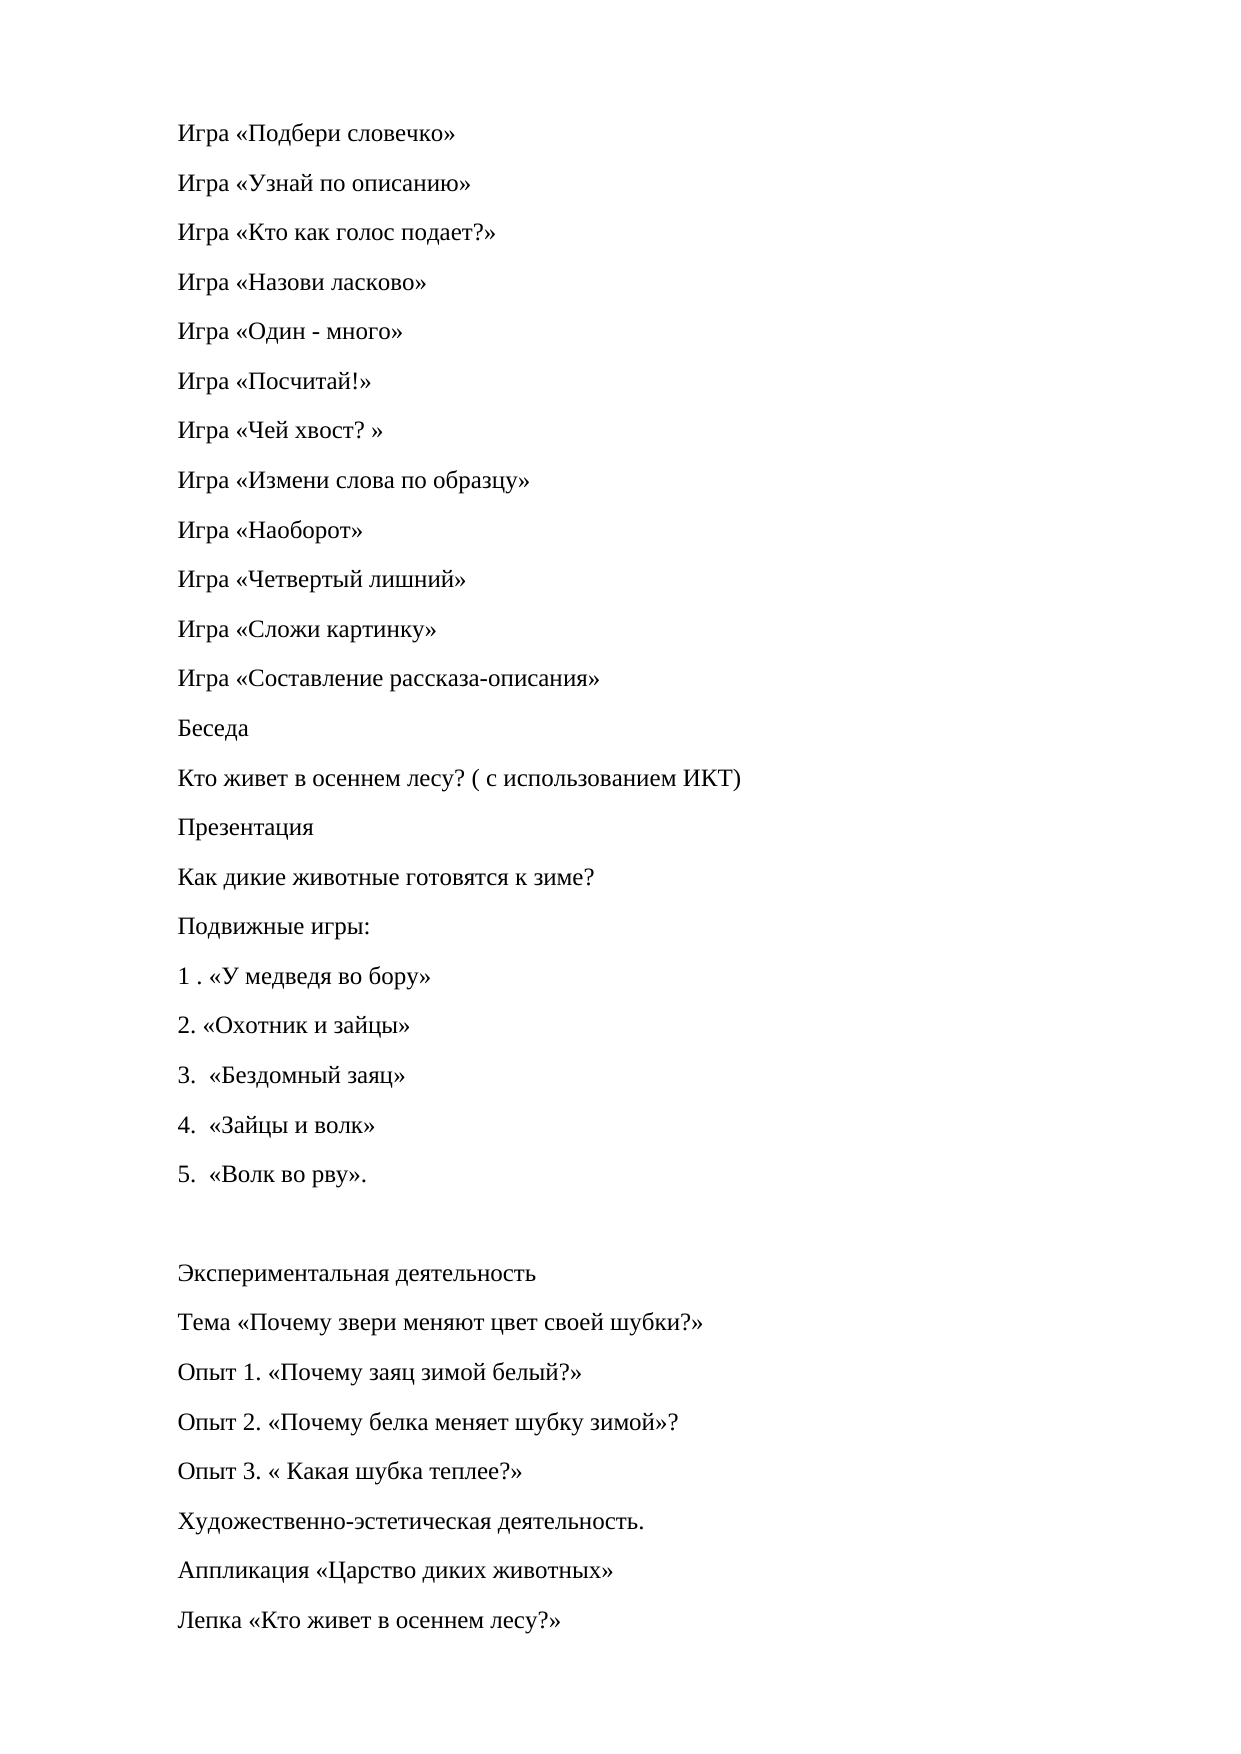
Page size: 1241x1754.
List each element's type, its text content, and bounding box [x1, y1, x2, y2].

text Подвижные игры: [177, 911, 1152, 940]
text Игра «Подбери словечко» [177, 118, 1152, 147]
text 4. «Зайцы и волк» [177, 1110, 1152, 1138]
text 5. «Волк во рву». [177, 1159, 1152, 1188]
text 1 . «У медведя во бору» [177, 961, 1152, 990]
text Игра «Сложи картинку» [177, 614, 1152, 643]
text Опыт 1. «Почему заяц зимой белый?» [177, 1357, 1152, 1386]
text Аппликация «Царство диких животных» [177, 1555, 1152, 1584]
text Игра «Один - много» [177, 316, 1152, 345]
text Опыт 3. « Какая шубка теплее?» [177, 1456, 1152, 1485]
text 3. «Бездомный заяц» [177, 1060, 1152, 1089]
text Игра «Четвертый лишний» [177, 564, 1152, 593]
text Художественно-эстетическая деятельность. [177, 1506, 1152, 1534]
text Кто живет в осеннем лесу? ( с использованием ИКТ) [177, 763, 1152, 791]
text Экспериментальная деятельность [177, 1258, 1152, 1287]
text Лепка «Кто живет в осеннем лесу?» [177, 1605, 1152, 1634]
text Игра «Чей хвост? » [177, 416, 1152, 444]
text Игра «Узнай по описанию» [177, 168, 1152, 196]
text Игра «Измени слова по образцу» [177, 465, 1152, 494]
text 2. «Охотник и зайцы» [177, 1011, 1152, 1039]
text Презентация [177, 812, 1152, 841]
text Опыт 2. «Почему белка меняет шубку зимой»? [177, 1407, 1152, 1435]
text Игра «Кто как голос подает?» [177, 217, 1152, 246]
text Игра «Наоборот» [177, 515, 1152, 543]
text Игра «Посчитай!» [177, 366, 1152, 395]
text Беседа [177, 713, 1152, 742]
text Игра «Назови ласково» [177, 267, 1152, 296]
text Игра «Составление рассказа-описания» [177, 663, 1152, 692]
text Как дикие животные готовятся к зиме? [177, 862, 1152, 891]
text Тема «Почему звери меняют цвет своей шубки?» [177, 1307, 1152, 1336]
